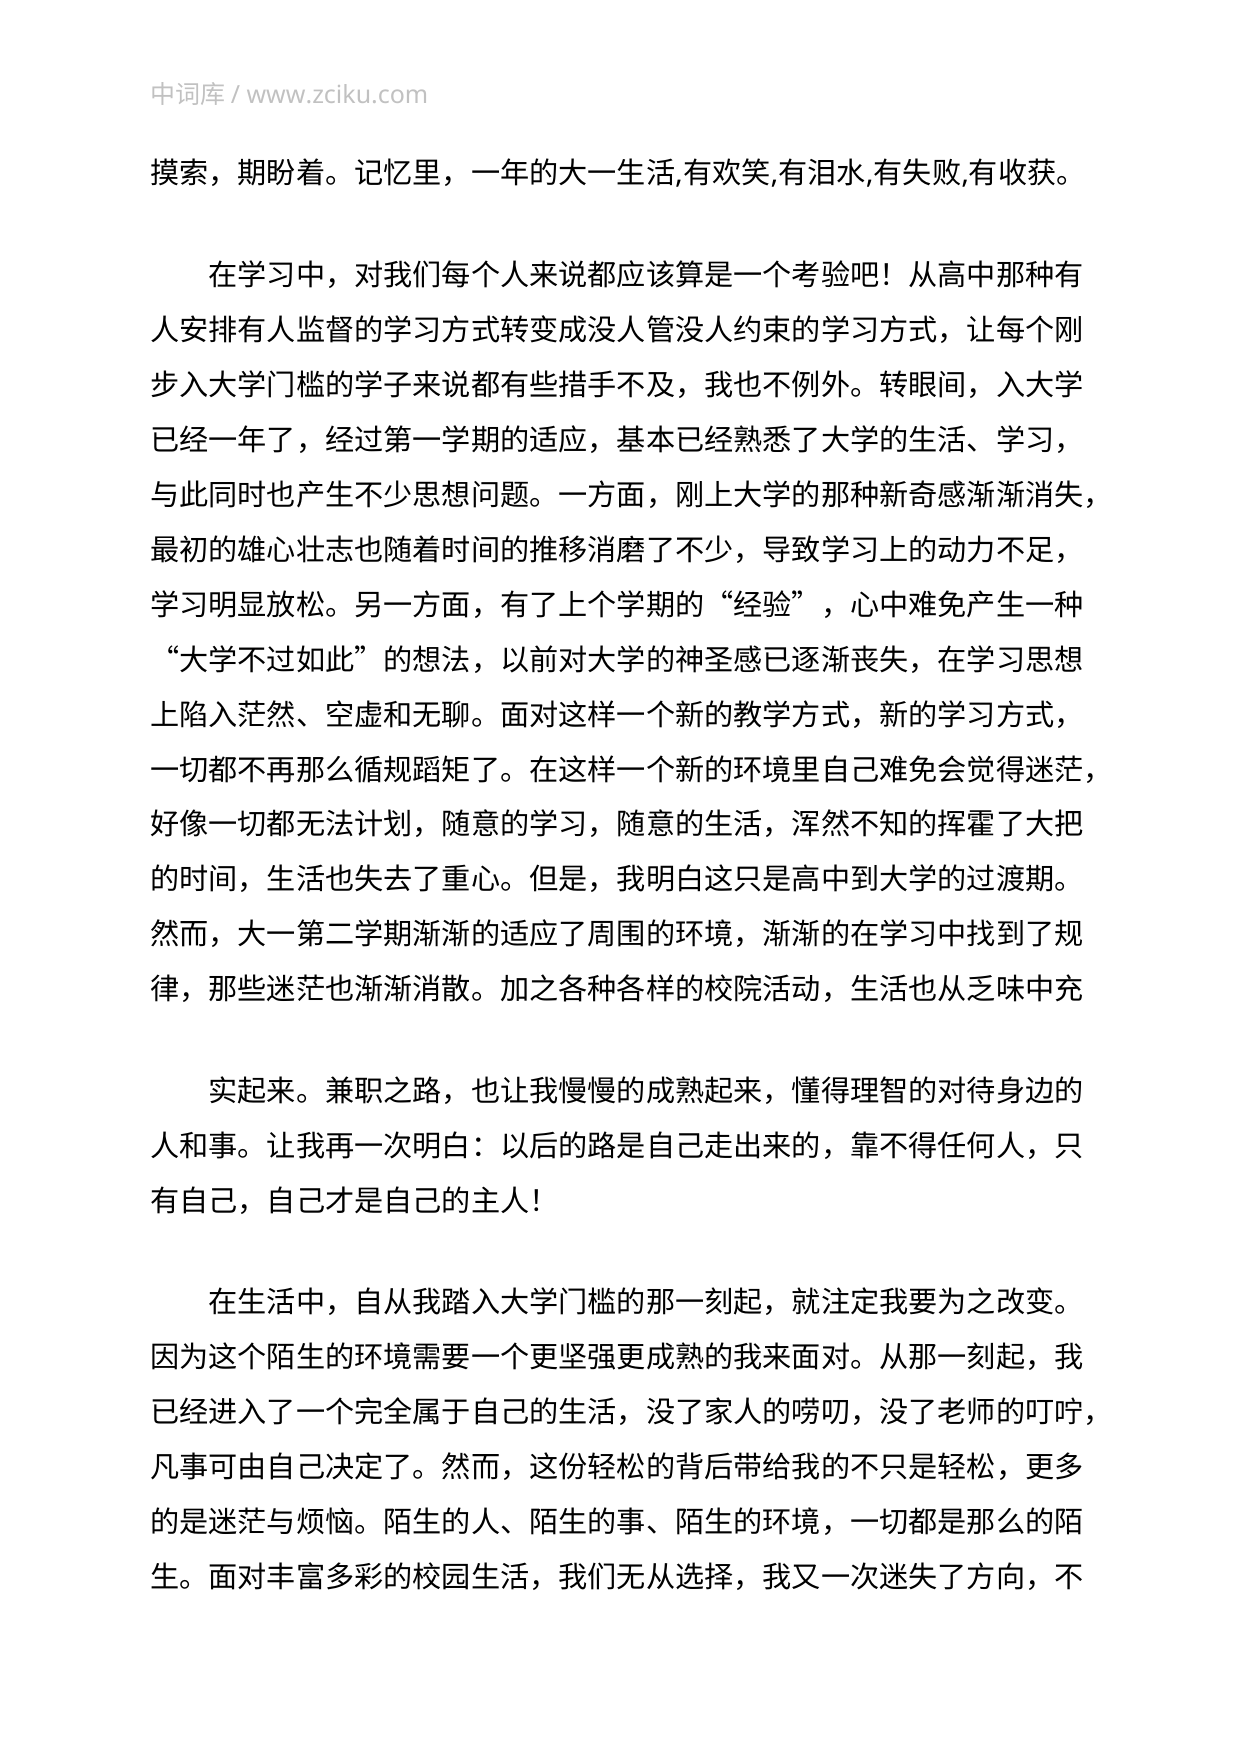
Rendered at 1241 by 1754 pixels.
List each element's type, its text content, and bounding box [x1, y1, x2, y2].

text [150, 1279, 1090, 1596]
text 实起来。兼职之路，也让我慢慢的成熟起来，懂得理智的对待身边的人和事。让我再一次明白：以后的路是自己走出来的，靠不得任何人，只有自己，自己才是自己的主人！ [150, 1067, 1090, 1219]
text 在学习中，对我们每个人来说都应该算是一个考验吧！从高中那种有人安排有人监督的学习方式转变成没人管没人约束的学习方式，让每个刚步入大学门槛的学子来说都有些措手不及，我也不例外。转眼间，入大学已经一年了，经过第一学期的适应，基本已经熟悉了大学的生活、学习，与此同时也产生不少思想问题。一方面，刚上大学的那种新奇感渐渐消失，最初的雄心壮志也随着时间的推移消磨了不少，导致学习上的动力不足，学习明显放松。另一方面，有了上个学期的“经验”，心中难免产生一种“大学不过如此”的想法，以前对大学的神圣感已逐渐丧失，在学习思想上陷入茫然、空虚和无聊。面对这样一个新的教学方式，新的学习方式，一切都不再那么循规蹈矩了。在这样一个新的环境里自己难免会觉得迷茫，好像一切都无法计划，随意的学习，随意的生活，浑然不知的挥霍了大把的时间，生活也失去了重心。但是，我明白这只是高中到大学的过渡期。然而，大一第二学期渐渐的适应了周围的环境，渐渐的在学习中找到了规律，那些迷茫也渐渐消散。加之各种各样的校院活动，生活也从乏味中充 [150, 252, 1090, 1008]
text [150, 150, 1090, 192]
